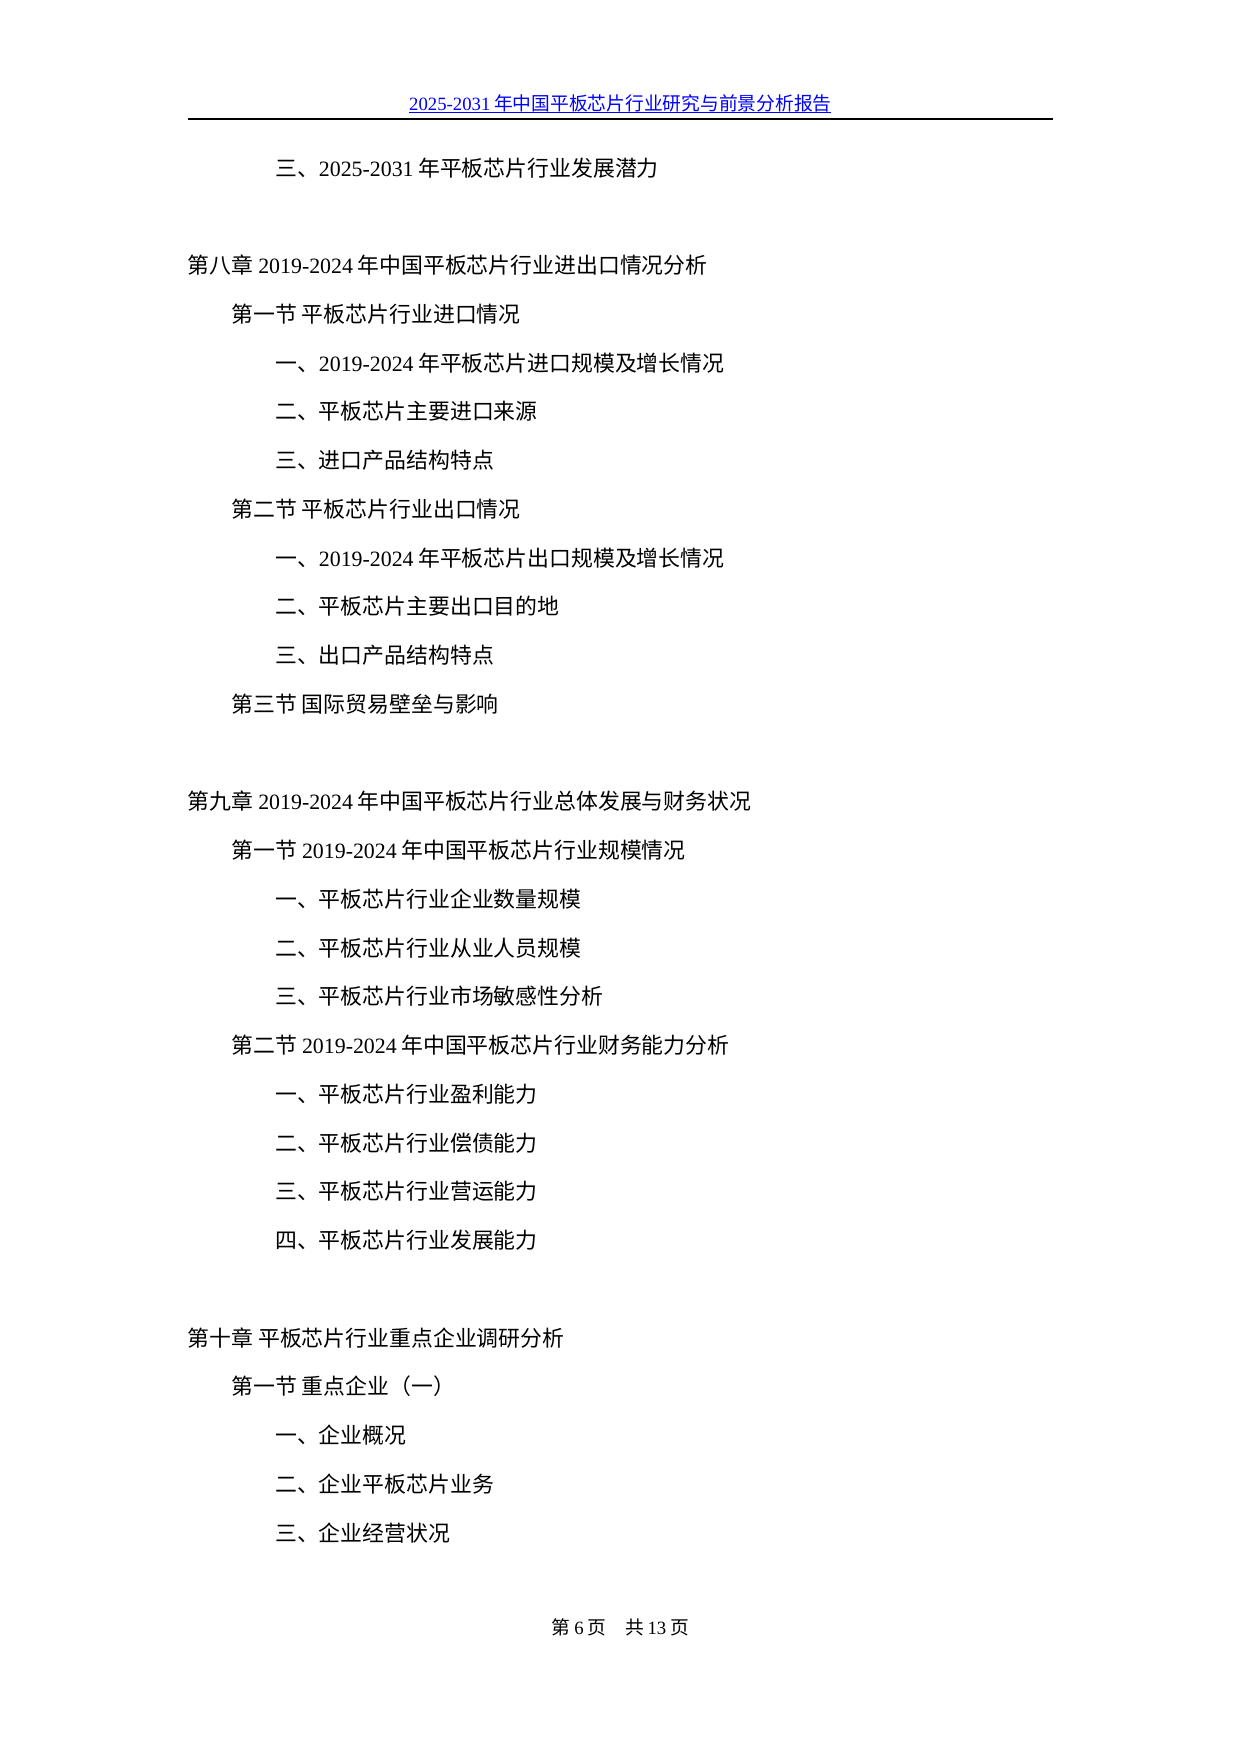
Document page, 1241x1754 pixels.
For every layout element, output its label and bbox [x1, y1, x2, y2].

text [187, 150, 1053, 1548]
